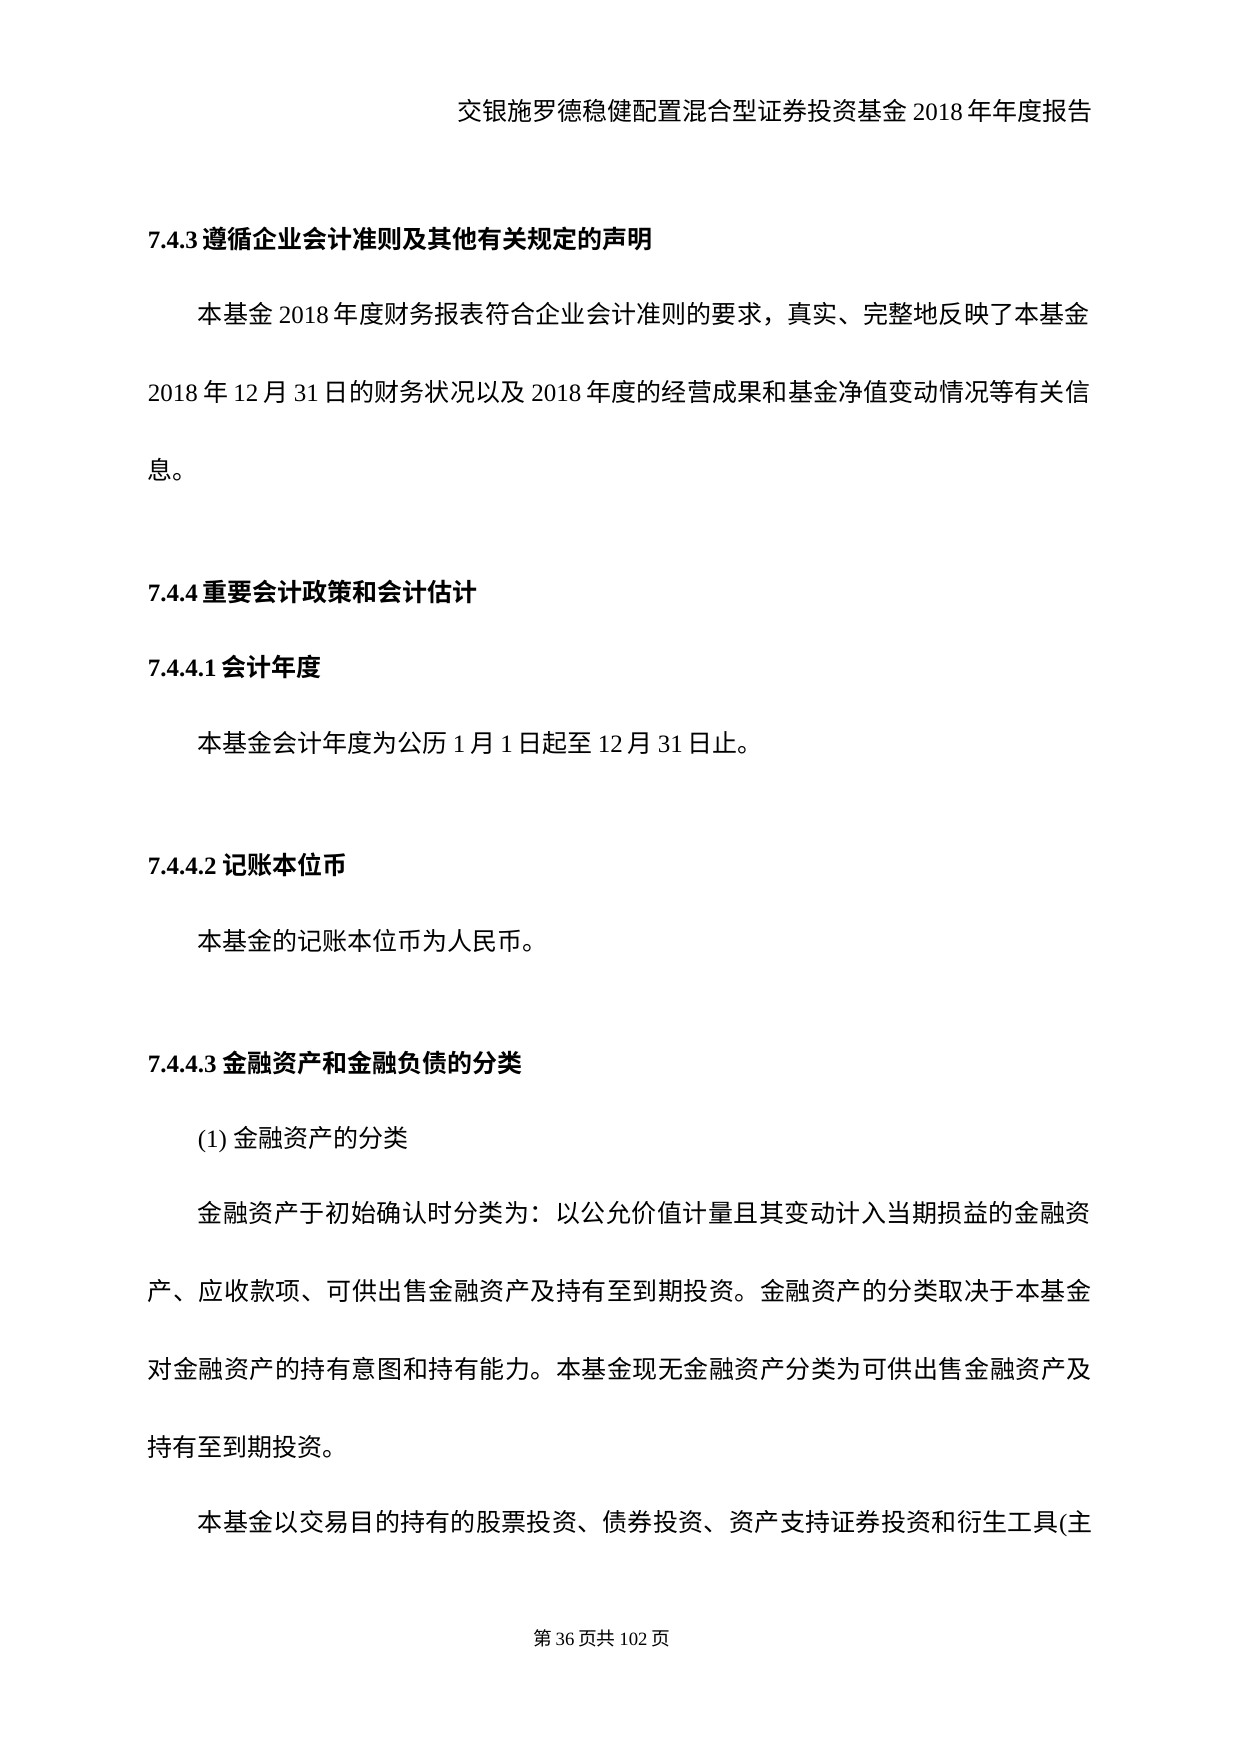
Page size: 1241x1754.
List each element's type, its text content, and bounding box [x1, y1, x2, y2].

text 7.4.4.3 金融资产和金融负债的分类 [148, 1029, 1092, 1094]
text 金融资产于初始确认时分类为：以公允价值计量且其变动计入当期损益的金融资产、应收款项、可供出售金融资产及持有至到期投资。金融资产的分类取决于本基金对金融资产的持有意图和持有能力。本基金现无金融资产分类为可供出售金融资产及持有至到期投资。 [148, 1179, 1092, 1478]
text (1) 金融资产的分类 [148, 1104, 1092, 1169]
text 本基金的记账本位币为人民币。 [148, 907, 1092, 972]
text 7.4.4重要会计政策和会计估计 [148, 558, 1092, 623]
text 7.4.4.1会计年度 [148, 633, 1092, 698]
text 7.4.3遵循企业会计准则及其他有关规定的声明 [148, 205, 1092, 270]
text 本基金会计年度为公历1月1日起至12月31日止。 [148, 709, 1092, 774]
text 本基金2018年度财务报表符合企业会计准则的要求，真实、完整地反映了本基金2018年12月31日的财务状况以及2018年度的经营成果和基金净值变动情况等有关信息。 [148, 280, 1092, 501]
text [148, 1488, 1092, 1553]
text 7.4.4.2 记账本位币 [148, 831, 1092, 896]
